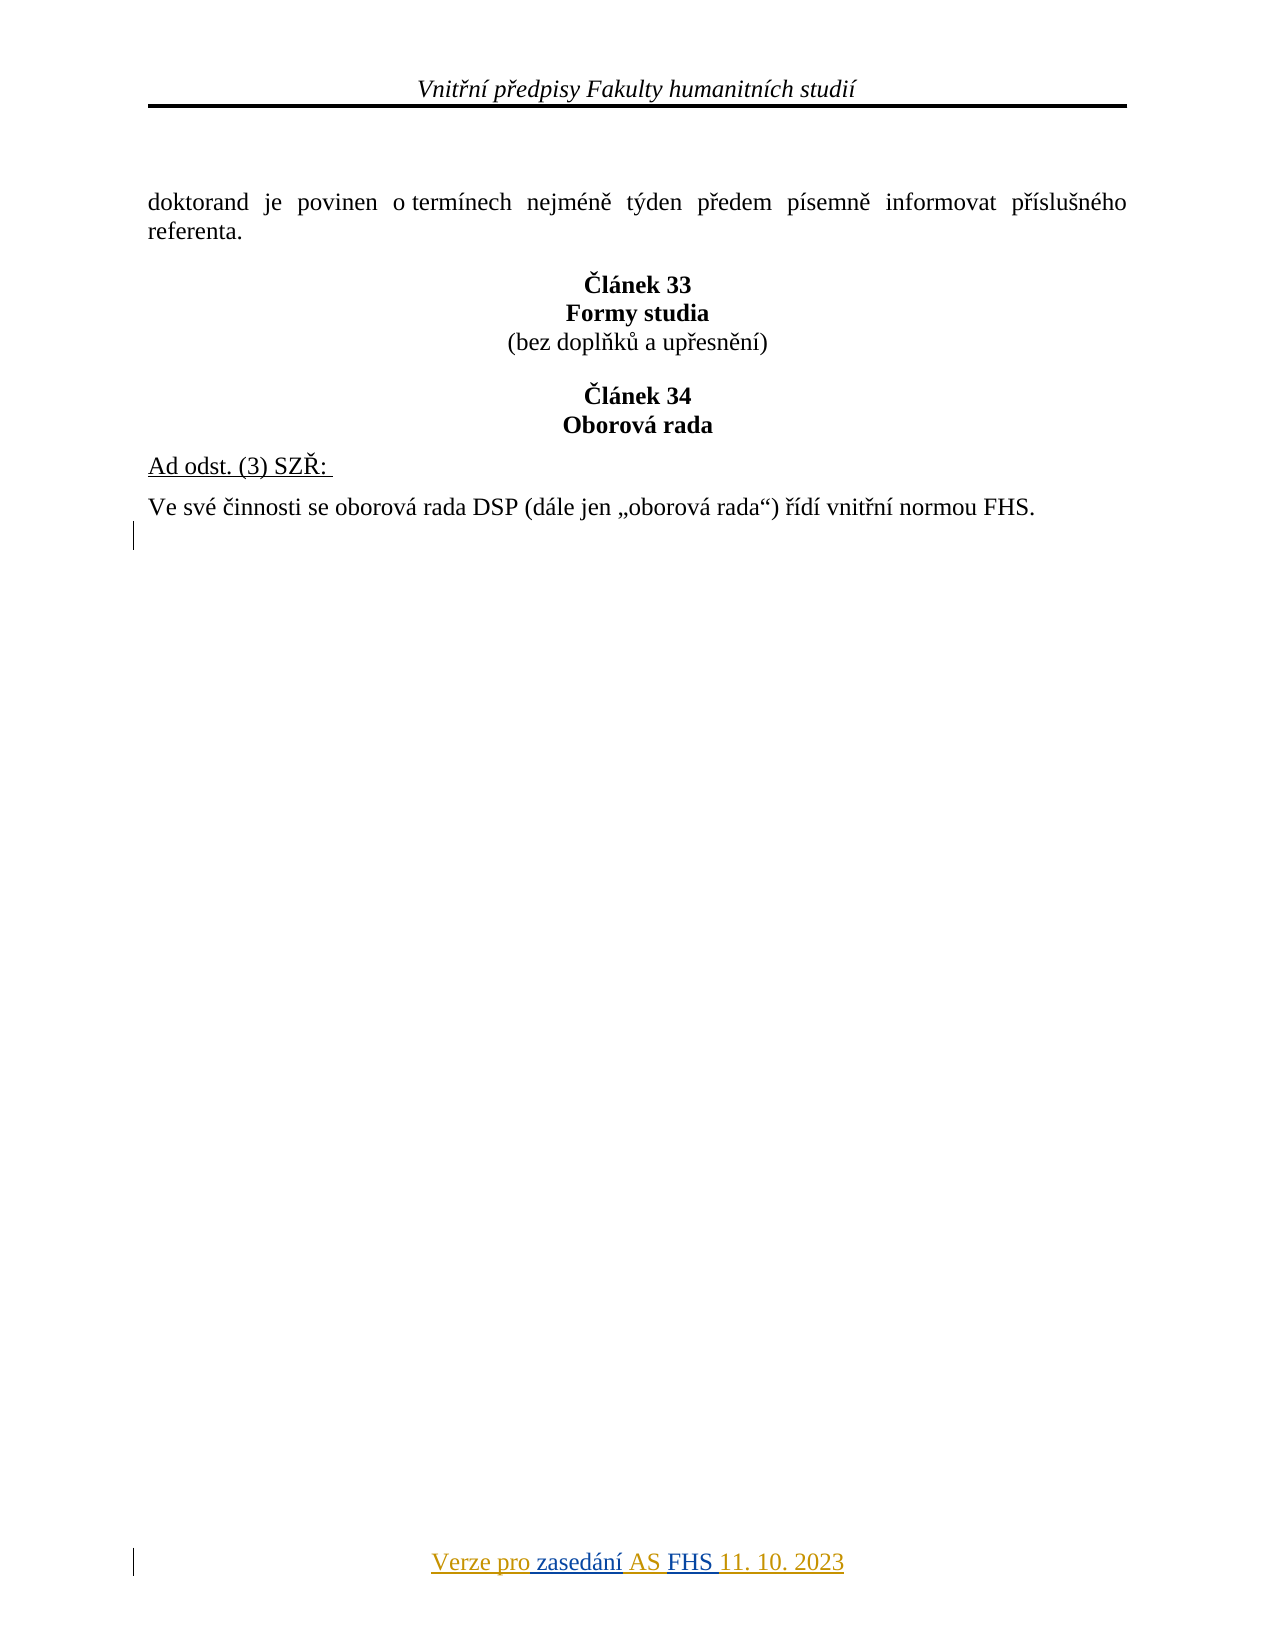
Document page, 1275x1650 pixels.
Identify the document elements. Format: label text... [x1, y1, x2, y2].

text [148, 187, 1127, 245]
text Článek 34 [148, 381, 1127, 410]
text Článek 33 [148, 270, 1127, 298]
text (bez doplňků a upřesnění) [148, 327, 1127, 356]
text Oborová rada [148, 410, 1127, 438]
text Ad odst. (3) SZŘ: [148, 451, 1127, 480]
text Formy studia [148, 298, 1127, 327]
text Ve své činnosti se oborová rada DSP (dále jen „oborová rada“) řídí vnitřní normou FHS. [148, 492, 1127, 521]
